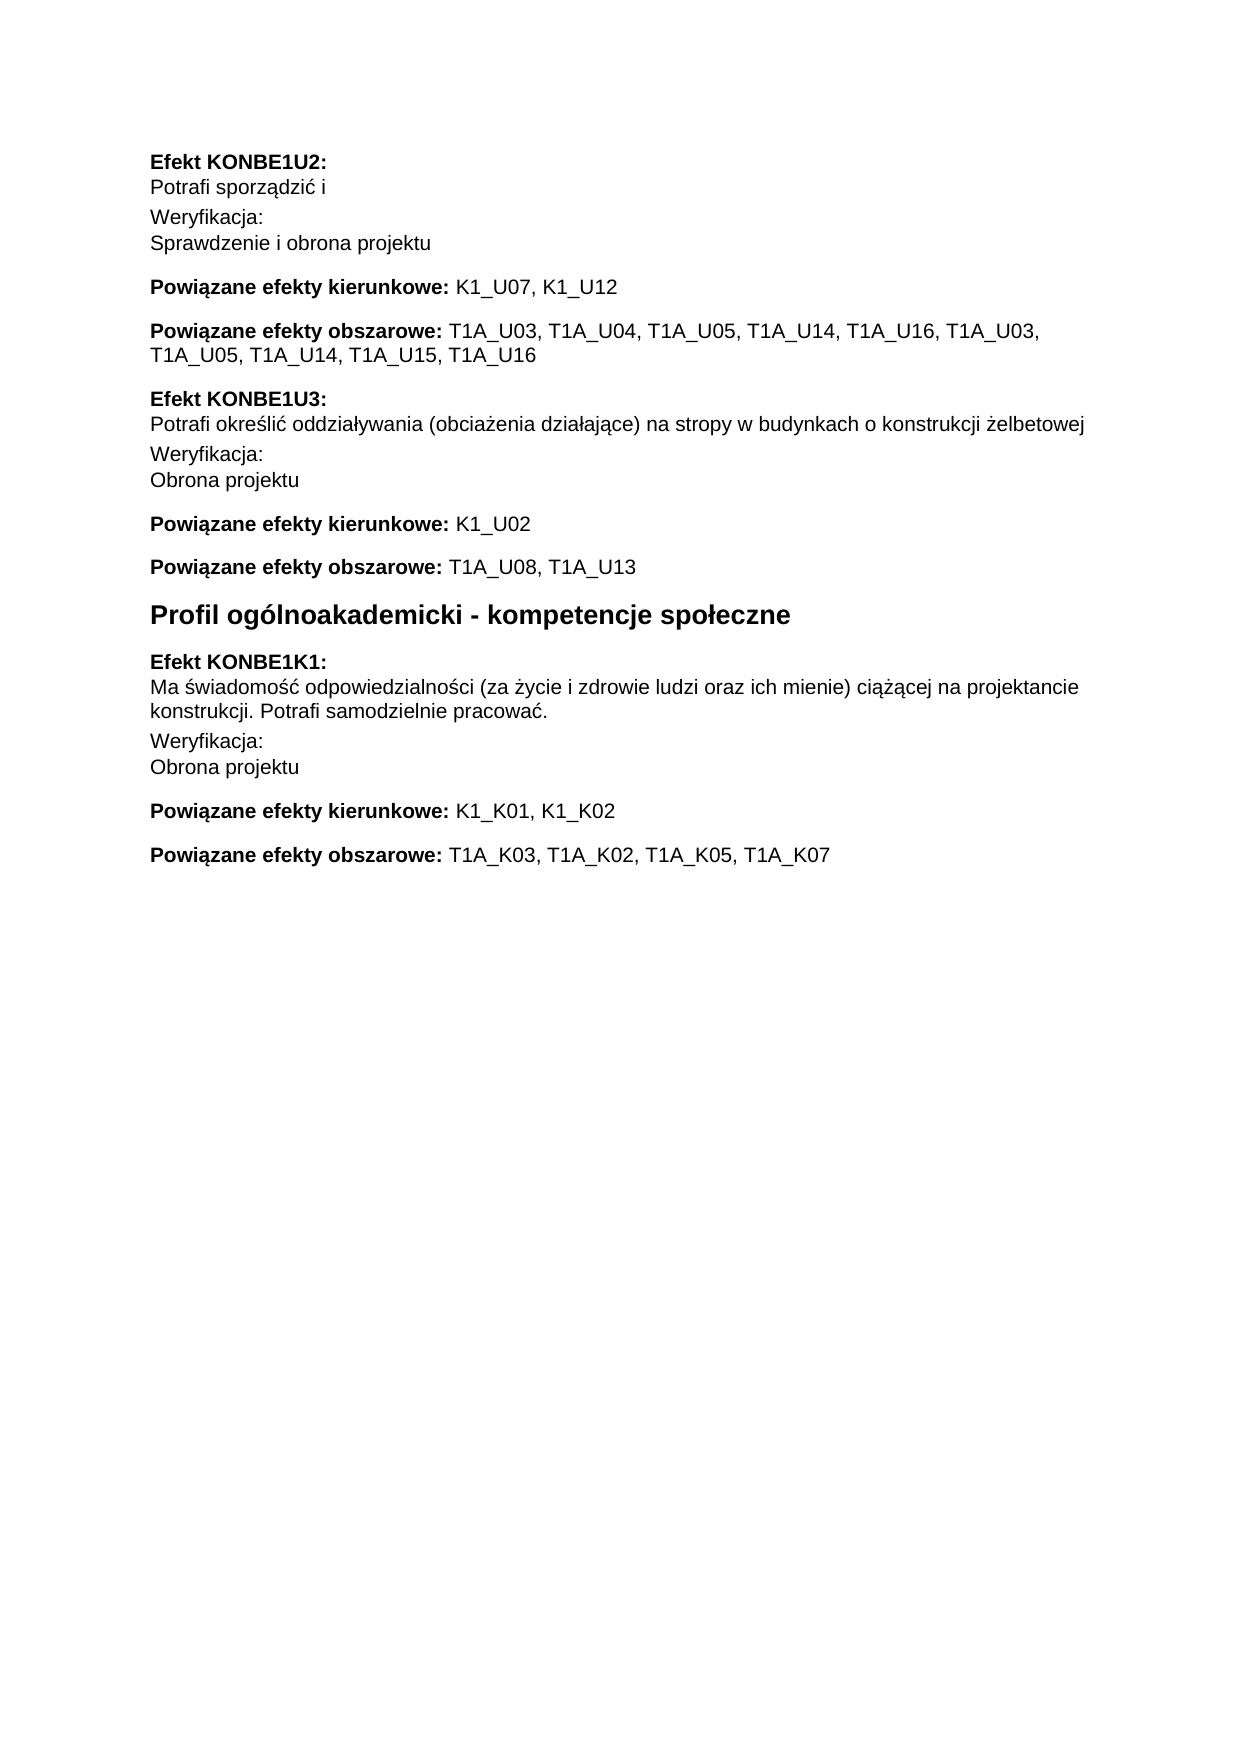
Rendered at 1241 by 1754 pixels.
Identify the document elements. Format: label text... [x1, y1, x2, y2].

text Powiązane efekty kierunkowe: K1_K01, K1_K02 [150, 799, 1090, 823]
text Efekt KONBE1K1: [150, 650, 1090, 674]
text Powiązane efekty kierunkowe: K1_U02 [150, 511, 1090, 535]
text Efekt KONBE1U2: [150, 150, 1090, 174]
text Ma świadomość odpowiedzialności (za życie i zdrowie ludzi oraz ich mienie) ciążącej na projektancie konstrukcji. Potrafi samodzielnie pracować. [150, 675, 1090, 723]
text Obrona projektu [150, 468, 1090, 492]
text Powiązane efekty obszarowe: T1A_K03, T1A_K02, T1A_K05, T1A_K07 [150, 843, 1090, 867]
text Powiązane efekty kierunkowe: K1_U07, K1_U12 [150, 275, 1090, 299]
text Sprawdzenie i obrona projektu [150, 231, 1090, 255]
text Efekt KONBE1U3: [150, 386, 1090, 410]
text Powiązane efekty obszarowe: T1A_U03, T1A_U04, T1A_U05, T1A_U14, T1A_U16, T1A_U03, T1A_U05, T1A_U14, T1A_U15, T1A_U16 [150, 319, 1090, 367]
text Weryfikacja: [150, 729, 1090, 753]
text Weryfikacja: [150, 442, 1090, 466]
subtitle Profil ogólnoakademicki - kompetencje społeczne [150, 599, 1090, 630]
text Powiązane efekty obszarowe: T1A_U08, T1A_U13 [150, 555, 1090, 579]
text Obrona projektu [150, 755, 1090, 779]
text Potrafi określić oddziaływania (obciażenia działające) na stropy w budynkach o konstrukcji żelbetowej [150, 411, 1090, 435]
text Weryfikacja: [150, 205, 1090, 229]
text Potrafi sporządzić i [150, 175, 1090, 199]
